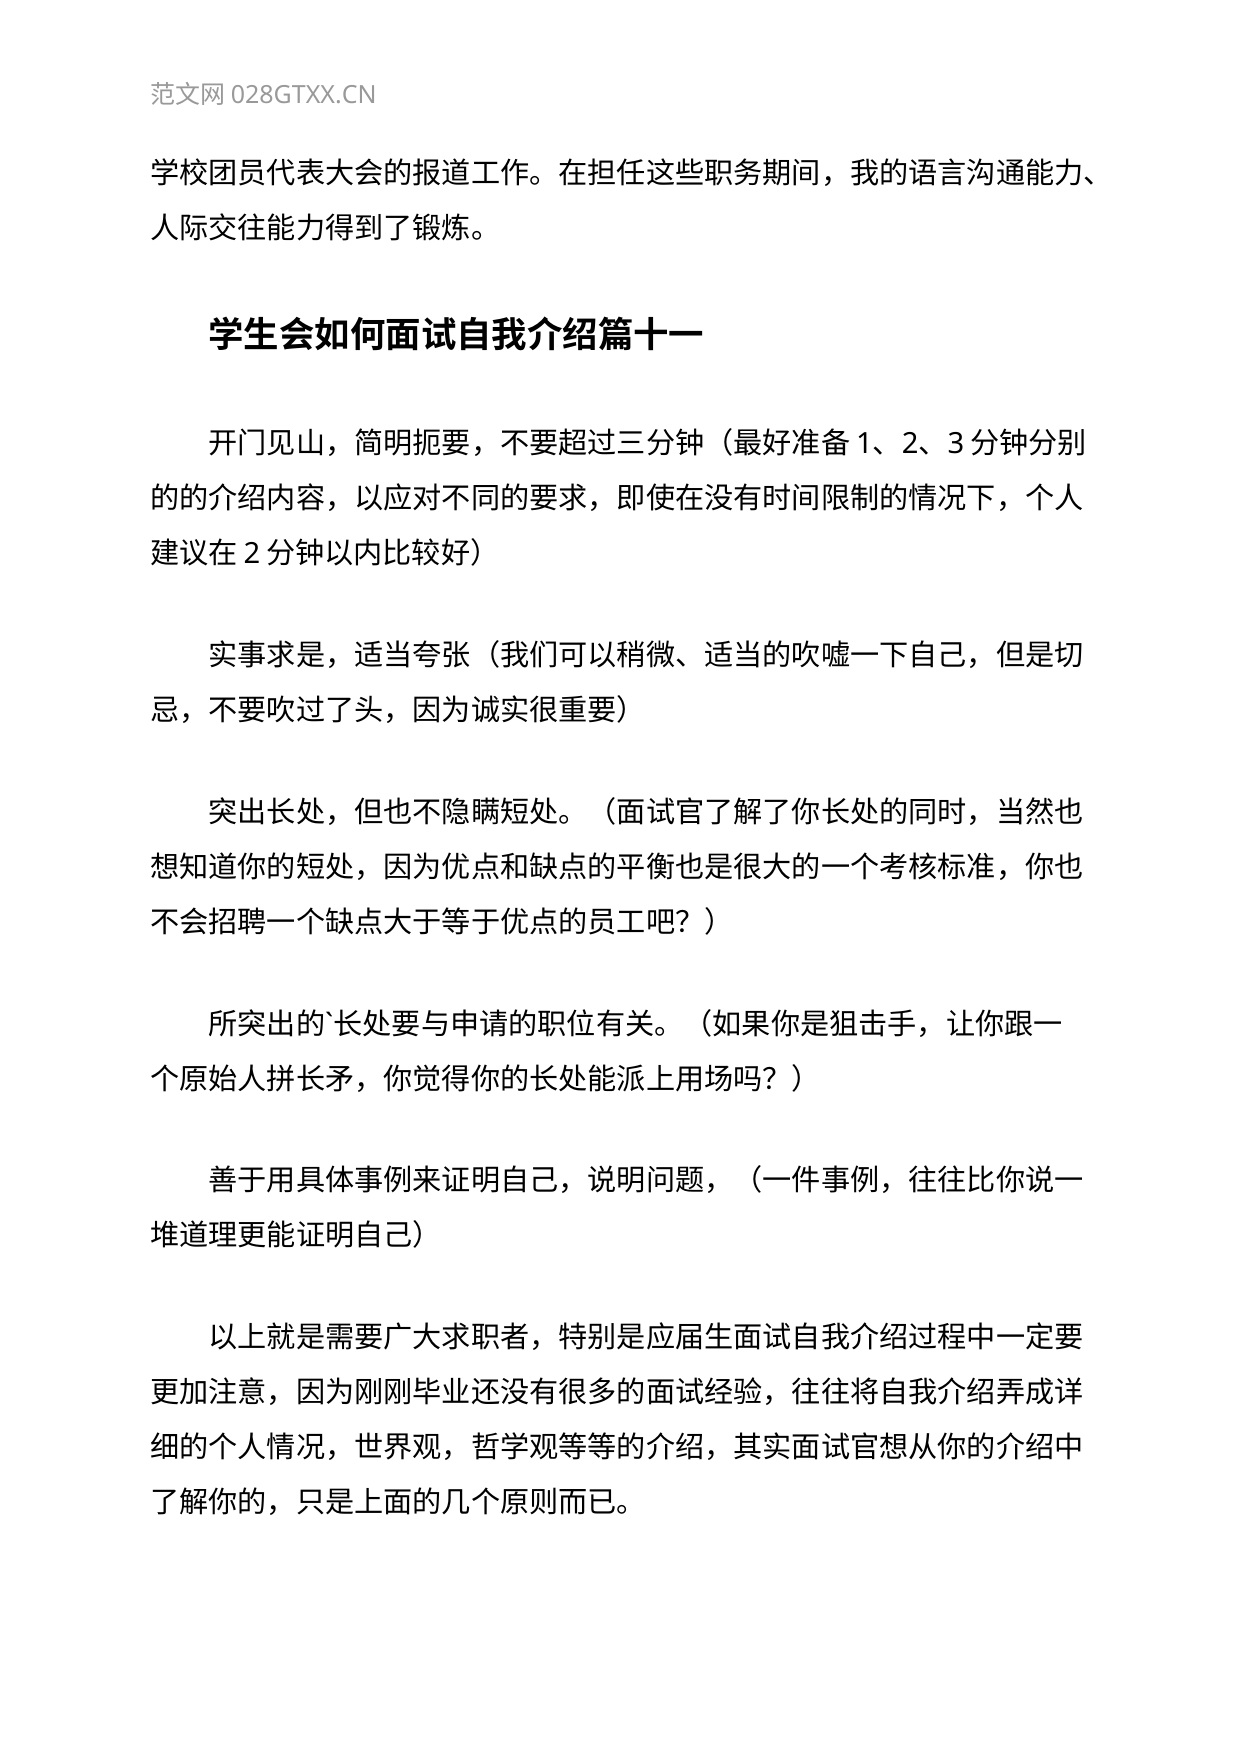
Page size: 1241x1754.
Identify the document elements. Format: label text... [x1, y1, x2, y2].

text 开门见山，简明扼要，不要超过三分钟（最好准备1、2、3分钟分别的的介绍内容，以应对不同的要求，即使在没有时间限制的情况下，个人建议在2分钟以内比较好） [150, 420, 1090, 572]
text 突出长处，但也不隐瞒短处。（面试官了解了你长处的同时，当然也想知道你的短处，因为优点和缺点的平衡也是很大的一个考核标准，你也不会招聘一个缺点大于等于优点的员工吧？） [150, 789, 1090, 941]
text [150, 150, 1090, 247]
text 善于用具体事例来证明自己，说明问题，（一件事例，往往比你说一堆道理更能证明自己） [150, 1157, 1090, 1254]
text 所突出的`长处要与申请的职位有关。（如果你是狙击手，让你跟一个原始人拼长矛，你觉得你的长处能派上用场吗？） [150, 1000, 1090, 1097]
text 学生会如何面试自我介绍篇十一 [150, 307, 1090, 358]
text 以上就是需要广大求职者，特别是应届生面试自我介绍过程中一定要更加注意，因为刚刚毕业还没有很多的面试经验，往往将自我介绍弄成详细的个人情况，世界观，哲学观等等的介绍，其实面试官想从你的介绍中了解你的，只是上面的几个原则而已。 [150, 1314, 1090, 1521]
text 实事求是，适当夸张（我们可以稍微、适当的吹嘘一下自己，但是切忌，不要吹过了头，因为诚实很重要） [150, 632, 1090, 729]
